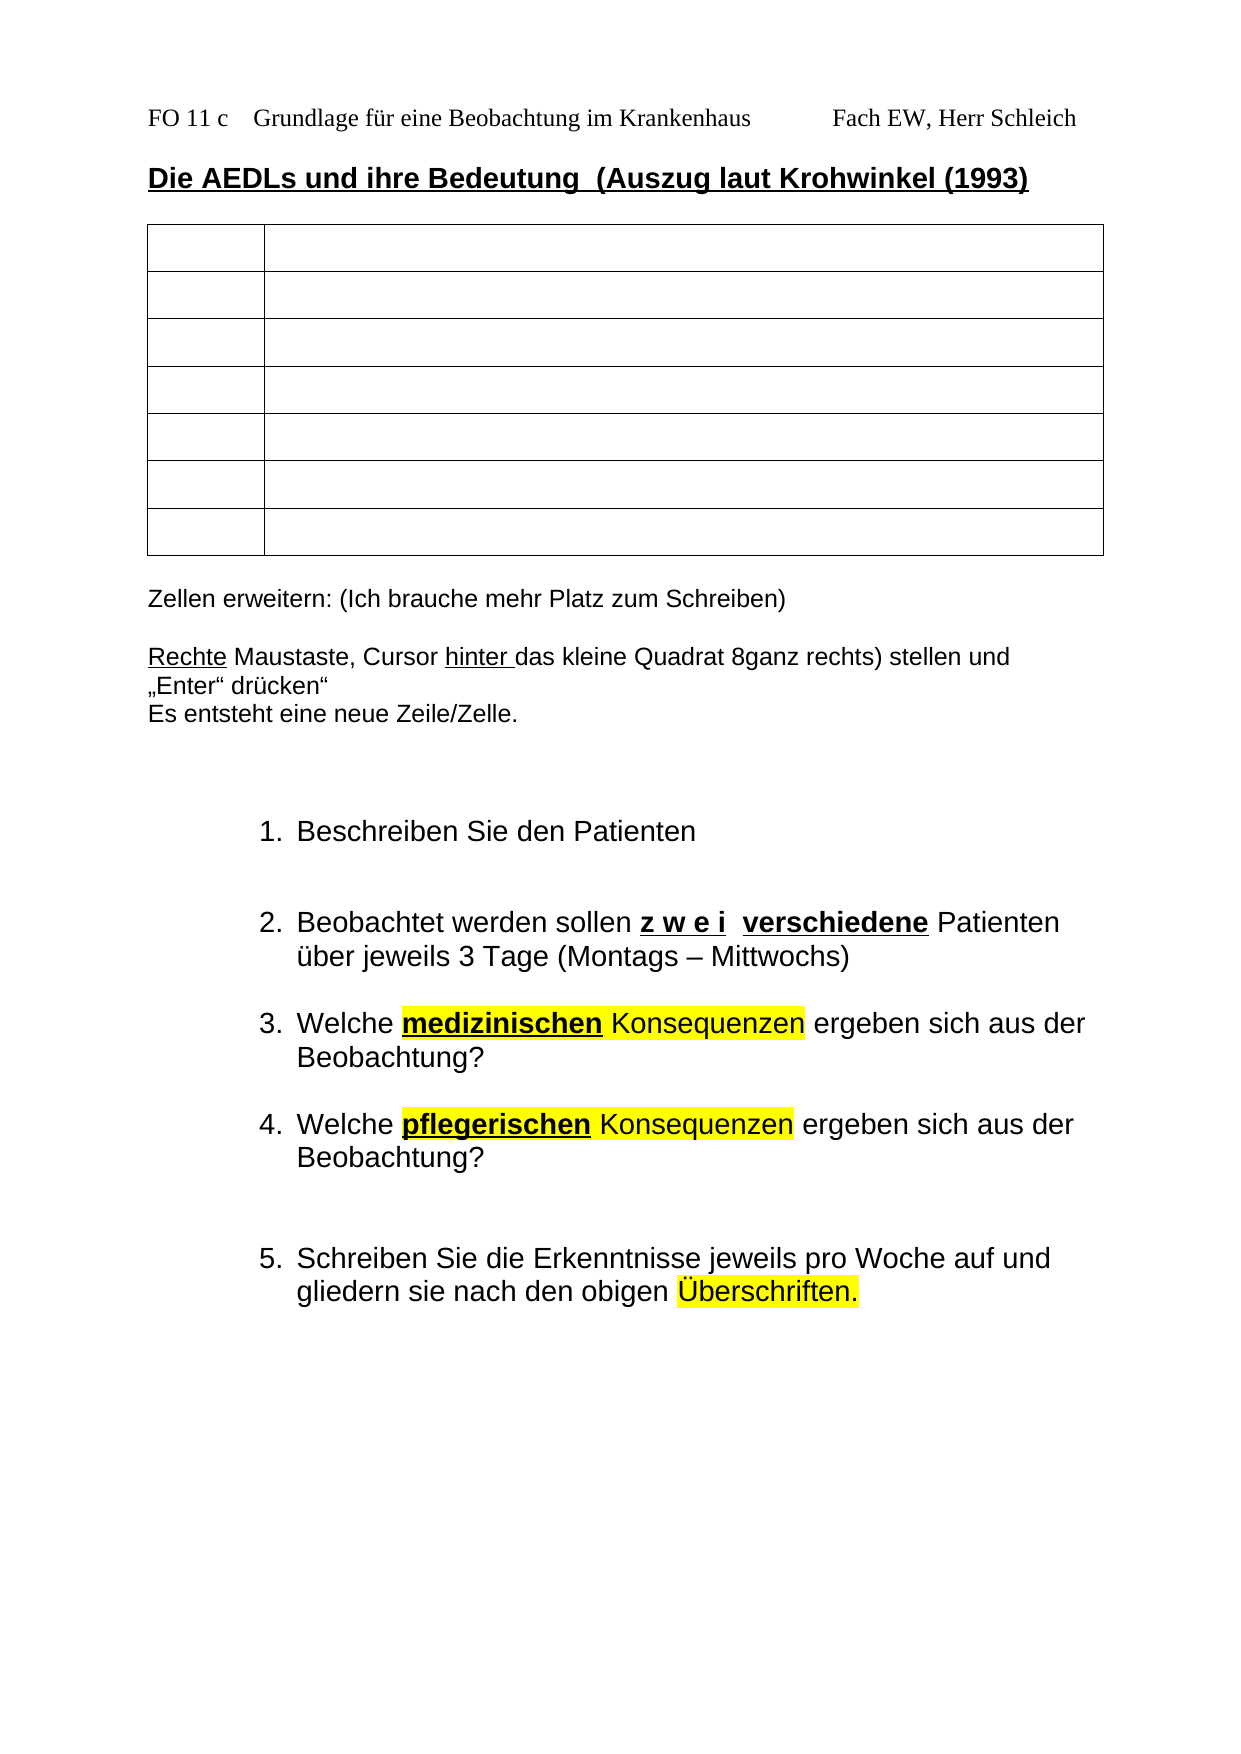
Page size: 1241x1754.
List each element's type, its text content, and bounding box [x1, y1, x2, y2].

table_cell [148, 272, 264, 318]
text Rechte Maustaste, Cursor hinter das kleine Quadrat 8ganz rechts) stellen und „Enter“ drücken“ [148, 642, 1093, 699]
table_cell [148, 509, 264, 555]
table_cell [265, 461, 1103, 507]
text Zellen erweitern: (Ich brauche mehr Platz zum Schreiben) [148, 584, 1093, 613]
text Es entsteht eine neue Zeile/Zelle. [148, 699, 1093, 728]
list Beschreiben Sie den Patienten [259, 814, 1093, 848]
table_cell [265, 367, 1103, 413]
list Beobachtet werden sollen z w e i verschiedene Patienten über jeweils 3 Tage (Montags – Mittwochs) [259, 906, 1093, 973]
table_cell [265, 509, 1103, 555]
table_cell [148, 414, 264, 460]
list Schreiben Sie die Erkenntnisse jeweils pro Woche auf und gliedern sie nach den obigen Überschriften. [259, 1241, 1093, 1308]
table_cell [148, 367, 264, 413]
table_cell [265, 319, 1103, 366]
table_cell [265, 272, 1103, 318]
table_cell [148, 225, 264, 271]
table_cell [265, 414, 1103, 460]
table_cell [148, 461, 264, 507]
list Welche pflegerischen Konsequenzen ergeben sich aus der Beobachtung? [259, 1107, 1093, 1174]
table_cell [148, 319, 264, 366]
table_cell [265, 225, 1103, 271]
list Welche medizinischen Konsequenzen ergeben sich aus der Beobachtung? [259, 1006, 1093, 1073]
